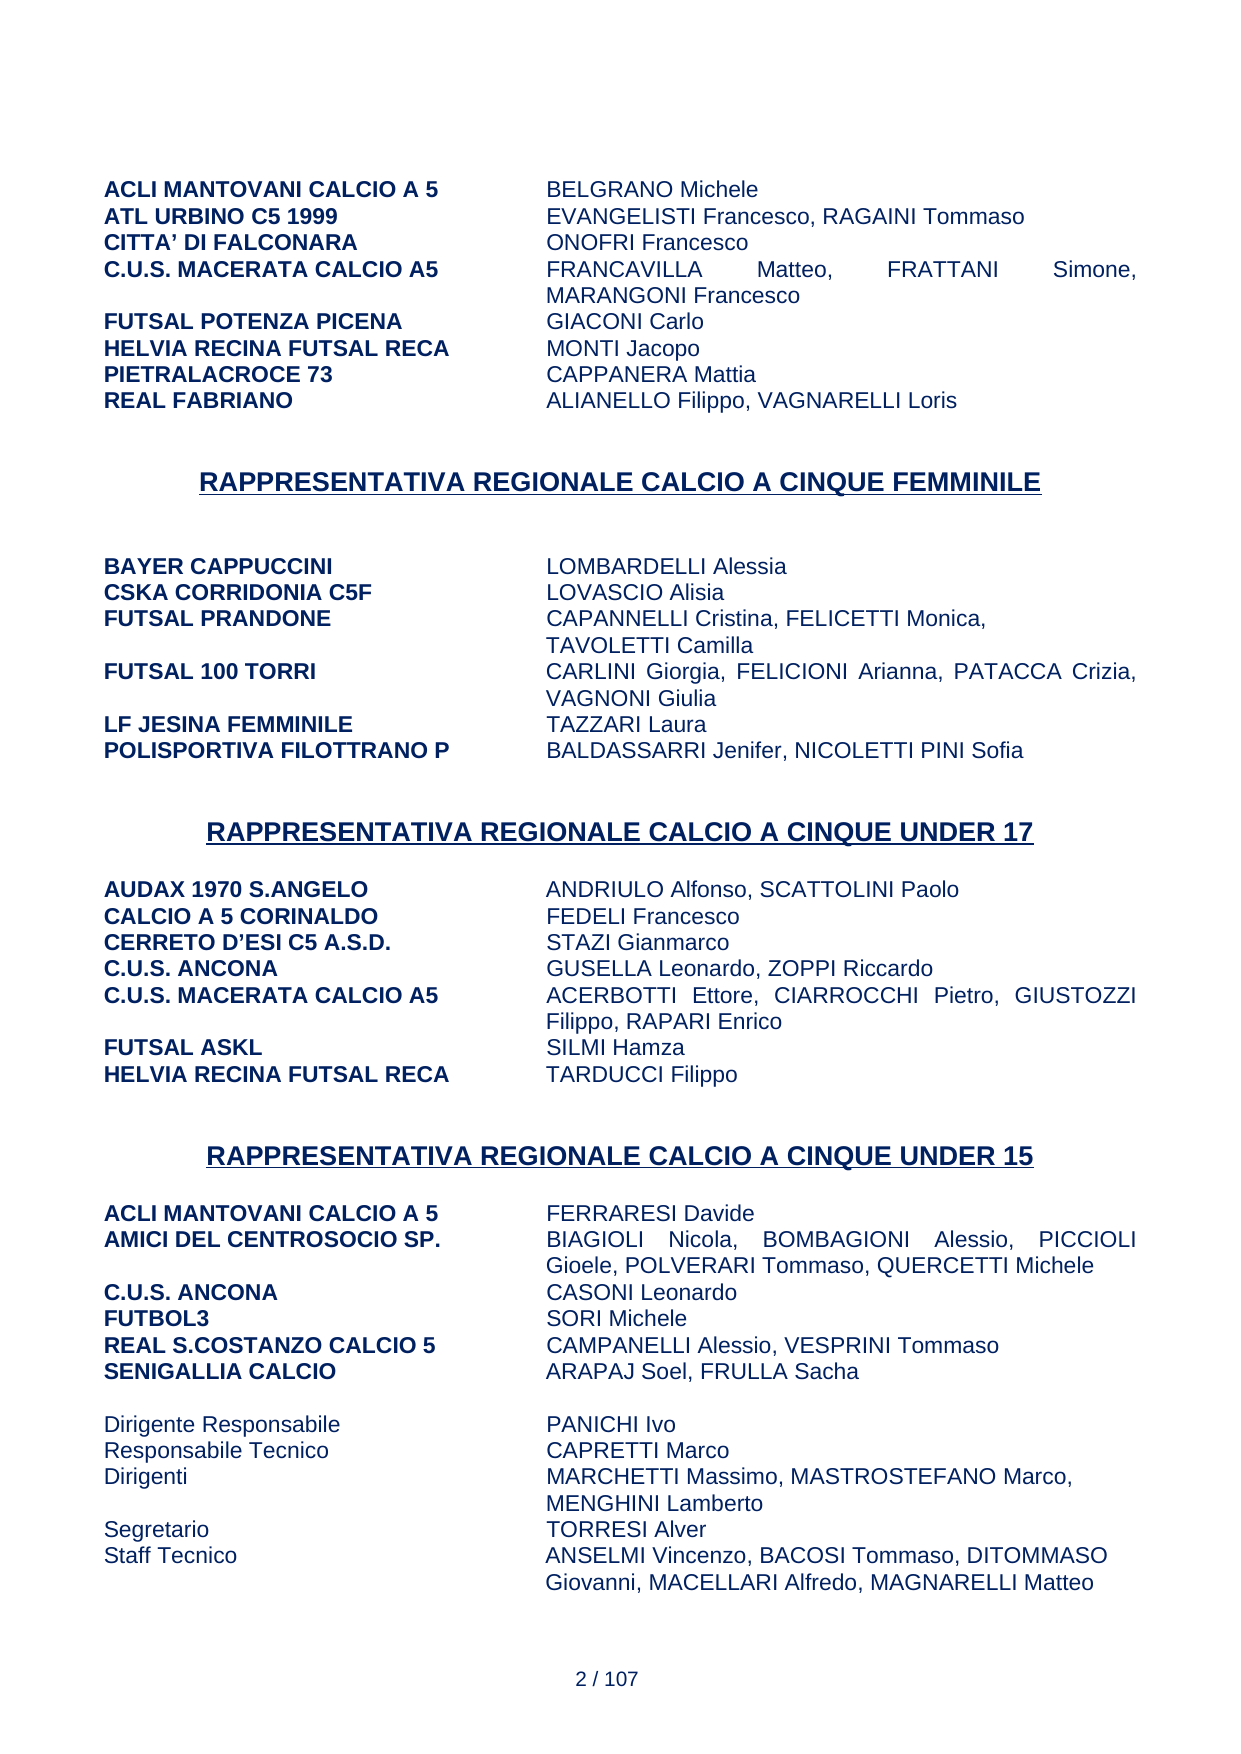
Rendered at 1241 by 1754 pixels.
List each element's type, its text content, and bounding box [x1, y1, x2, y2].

text TAVOLETTI Camilla [472, 632, 1137, 658]
text RAPPRESENTATIVA REGIONALE CALCIO A CINQUE FEMMINILE [103, 466, 1137, 498]
text FUTSAL PRANDONE CAPANNELLI Cristina, FELICETTI Monica, [103, 605, 1137, 632]
text HELVIA RECINA FUTSAL RECA TARDUCCI Filippo [103, 1061, 1137, 1087]
text C.U.S. MACERATA CALCIO A5 FRANCAVILLA Matteo, FRATTANI Simone, MARANGONI Francesco [103, 256, 1137, 308]
text C.U.S. ANCONA CASONI Leonardo [103, 1279, 1137, 1305]
text C.U.S. ANCONA GUSELLA Leonardo, ZOPPI Riccardo [103, 955, 1137, 982]
text SENIGALLIA CALCIO ARAPAJ Soel, FRULLA Sacha [103, 1358, 1137, 1384]
text CERRETO D’ESI C5 A.S.D. STAZI Gianmarco [103, 929, 1137, 955]
text Staff Tecnico ANSELMI Vincenzo, BACOSI Tommaso, DITOMMASO Giovanni, MACELLARI Alfredo, MAGNARELLI Matteo [103, 1542, 1137, 1595]
text AUDAX 1970 S.ANGELO ANDRIULO Alfonso, SCATTOLINI Paolo [103, 876, 1137, 903]
text AMICI DEL CENTROSOCIO SP. BIAGIOLI Nicola, BOMBAGIONI Alessio, PICCIOLI Gioele, POLVERARI Tommaso, QUERCETTI Michele [103, 1226, 1137, 1279]
text LF JESINA FEMMINILE TAZZARI Laura [103, 711, 1137, 737]
text BAYER CAPPUCCINI LOMBARDELLI Alessia [103, 553, 1137, 579]
text Dirigente Responsabile PANICHI Ivo [103, 1411, 1137, 1437]
text PIETRALACROCE 73 CAPPANERA Mattia [103, 361, 1137, 387]
text FUTBOL3 SORI Michele [103, 1305, 1137, 1332]
text REAL S.COSTANZO CALCIO 5 CAMPANELLI Alessio, VESPRINI Tommaso [103, 1332, 1137, 1358]
text Dirigenti MARCHETTI Massimo, MASTROSTEFANO Marco, MENGHINI Lamberto [103, 1463, 1137, 1516]
text HELVIA RECINA FUTSAL RECA MONTI Jacopo [103, 334, 1137, 361]
text ACLI MANTOVANI CALCIO A 5 FERRARESI Davide [103, 1200, 1137, 1226]
text POLISPORTIVA FILOTTRANO P BALDASSARRI Jenifer, NICOLETTI PINI Sofia [103, 737, 1137, 763]
text FUTSAL ASKL SILMI Hamza [103, 1034, 1137, 1061]
text C.U.S. MACERATA CALCIO A5 ACERBOTTI Ettore, CIARROCCHI Pietro, GIUSTOZZI Filippo, RAPARI Enrico [103, 982, 1137, 1034]
text RAPPRESENTATIVA REGIONALE CALCIO A CINQUE UNDER 17 [103, 816, 1137, 847]
text CITTA’ DI FALCONARA ONOFRI Francesco [103, 229, 1137, 256]
text Segretario TORRESI Alver [103, 1516, 1137, 1542]
text CSKA CORRIDONIA C5F LOVASCIO Alisia [103, 579, 1137, 605]
text Responsabile Tecnico CAPRETTI Marco [103, 1437, 1137, 1463]
text REAL FABRIANO ALIANELLO Filippo, VAGNARELLI Loris [103, 387, 1137, 414]
text FUTSAL 100 TORRI CARLINI Giorgia, FELICIONI Arianna, PATACCA Crizia, VAGNONI Giulia [103, 658, 1137, 711]
text ACLI MANTOVANI CALCIO A 5 BELGRANO Michele [103, 176, 1137, 203]
text CALCIO A 5 CORINALDO FEDELI Francesco [103, 903, 1137, 929]
text FUTSAL POTENZA PICENA GIACONI Carlo [103, 308, 1137, 334]
text RAPPRESENTATIVA REGIONALE CALCIO A CINQUE UNDER 15 [103, 1140, 1137, 1171]
text ATL URBINO C5 1999 EVANGELISTI Francesco, RAGAINI Tommaso [103, 203, 1137, 229]
